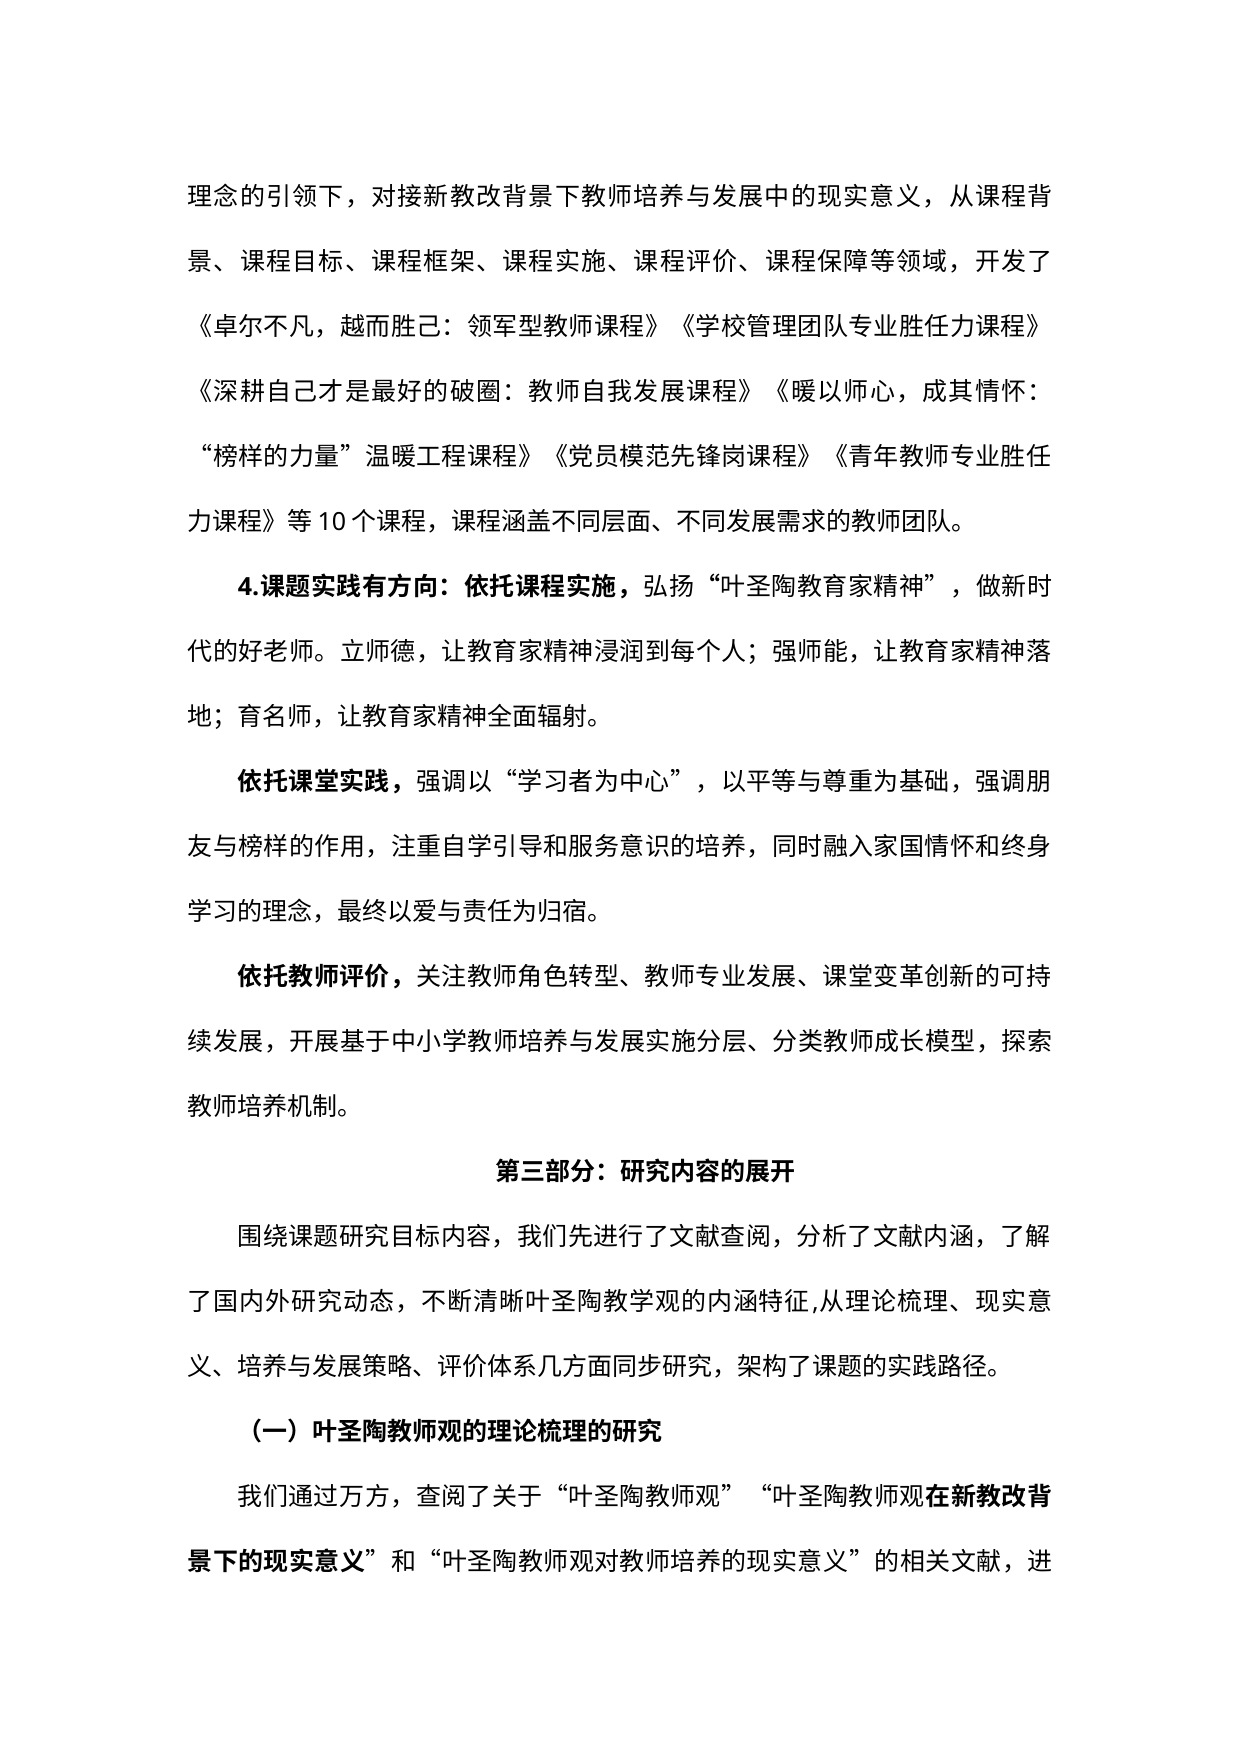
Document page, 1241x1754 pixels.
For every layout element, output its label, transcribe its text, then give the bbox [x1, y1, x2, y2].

text 依托教师评价，关注教师角色转型、教师专业发展、课堂变革创新的可持续发展，开展基于中小学教师培养与发展实施分层、分类教师成长模型，探索教师培养机制。 [187, 942, 1053, 1137]
text 第三部分：研究内容的展开 [187, 1137, 1053, 1202]
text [187, 1462, 1053, 1592]
text 依托课堂实践，强调以“学习者为中心”，以平等与尊重为基础，强调朋友与榜样的作用，注重自学引导和服务意识的培养，同时融入家国情怀和终身学习的理念，最终以爱与责任为归宿。 [187, 747, 1053, 942]
list （一）叶圣陶教师观的理论梳理的研究 [187, 1397, 1053, 1462]
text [187, 162, 1053, 552]
text 4.课题实践有方向：依托课程实施，弘扬“叶圣陶教育家精神”，做新时代的好老师。立师德，让教育家精神浸润到每个人；强师能，让教育家精神落地；育名师，让教育家精神全面辐射。 [187, 552, 1053, 747]
list 围绕课题研究目标内容，我们先进行了文献查阅，分析了文献内涵，了解了国内外研究动态，不断清晰叶圣陶教学观的内涵特征,从理论梳理、现实意义、培养与发展策略、评价体系几方面同步研究，架构了课题的实践路径。 [187, 1202, 1053, 1397]
